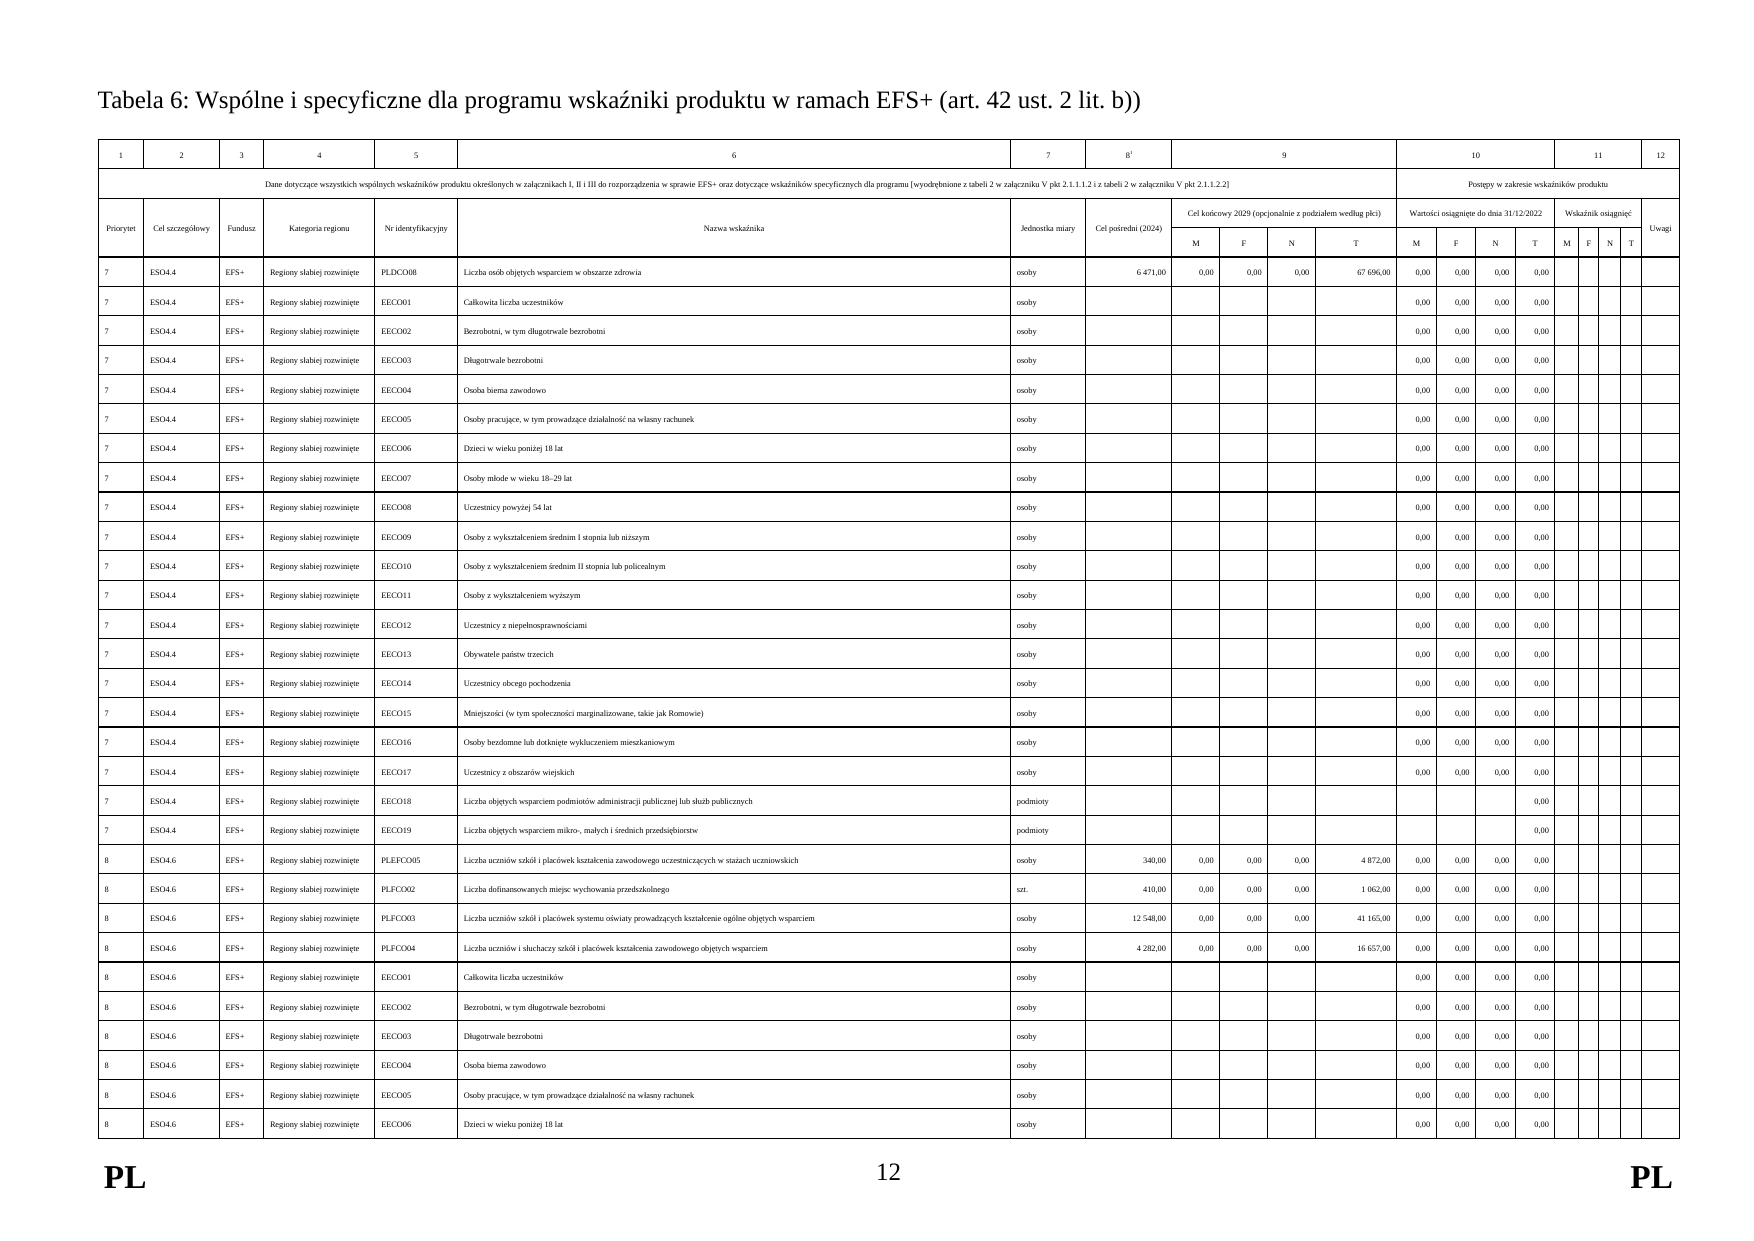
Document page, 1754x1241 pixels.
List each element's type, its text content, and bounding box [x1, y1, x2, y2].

table_cell osoby [1011, 287, 1085, 315]
table_cell osoby [1011, 551, 1085, 579]
table_cell osoby [1011, 728, 1085, 756]
table_cell 0,00 [1437, 698, 1475, 726]
table_cell 0,00 [1397, 933, 1436, 961]
table_cell [1268, 375, 1315, 403]
table_cell [1642, 346, 1679, 374]
table_cell 0,00 [1172, 904, 1219, 932]
table_cell [1642, 1021, 1679, 1049]
table_cell [1579, 728, 1598, 756]
table_cell T [1621, 228, 1641, 256]
table_cell osoby [1011, 258, 1085, 286]
table_cell 0,00 [1437, 258, 1475, 286]
table_cell EFS+ [220, 904, 263, 932]
table_cell 0,00 [1516, 346, 1554, 374]
table_cell [1621, 1080, 1641, 1108]
table_cell [1642, 904, 1679, 932]
table_cell [1086, 1051, 1171, 1079]
table_cell [1642, 522, 1679, 550]
table_cell osoby [1011, 904, 1085, 932]
table_cell osoby [1011, 933, 1085, 961]
table_cell [1599, 933, 1620, 961]
table_cell [1268, 1109, 1315, 1138]
table_cell 0,00 [1476, 845, 1515, 873]
table_cell ESO4.4 [144, 316, 219, 344]
table_cell [1599, 493, 1620, 521]
table_cell [1642, 845, 1679, 873]
table_cell [1642, 581, 1679, 609]
table_cell [1621, 904, 1641, 932]
table_header 4 [264, 140, 374, 168]
table_cell Regiony słabiej rozwinięte [264, 845, 374, 873]
table_cell 0,00 [1516, 581, 1554, 609]
table_cell [1220, 610, 1267, 638]
table_cell [1397, 786, 1436, 814]
table_cell [1642, 463, 1679, 491]
table_cell [1220, 786, 1267, 814]
table_cell [1555, 1051, 1578, 1079]
table_cell [1621, 493, 1641, 521]
table_cell [1316, 375, 1396, 403]
table_cell 0,00 [1397, 992, 1436, 1020]
table_cell 0,00 [1476, 992, 1515, 1020]
table_cell [1642, 757, 1679, 785]
table_cell 0,00 [1397, 522, 1436, 550]
table_cell 0,00 [1476, 346, 1515, 374]
table_cell ESO4.6 [144, 933, 219, 961]
table_cell [1316, 404, 1396, 433]
table_cell ESO4.4 [144, 581, 219, 609]
table_cell 0,00 [1476, 639, 1515, 668]
table_cell [1268, 816, 1315, 844]
table_cell [1316, 522, 1396, 550]
table_cell PLFCO04 [375, 933, 457, 961]
table_cell 0,00 [1397, 1109, 1436, 1138]
table_cell osoby [1011, 992, 1085, 1020]
table_cell osoby [1011, 639, 1085, 668]
table_cell 0,00 [1476, 610, 1515, 638]
table_cell Długotrwale bezrobotni [458, 346, 1010, 374]
table_cell [1555, 522, 1578, 550]
table_cell Fundusz [220, 199, 263, 256]
table_cell [1599, 581, 1620, 609]
table_cell [1268, 786, 1315, 814]
table_cell 0,00 [1437, 493, 1475, 521]
table_cell 0,00 [1476, 493, 1515, 521]
table_cell [1579, 639, 1598, 668]
table_cell [1316, 757, 1396, 785]
table_cell [1642, 786, 1679, 814]
table_cell 0,00 [1476, 551, 1515, 579]
table_cell EFS+ [220, 287, 263, 315]
table_cell [1579, 904, 1598, 932]
table_cell EFS+ [220, 757, 263, 785]
table_cell Liczba osób objętych wsparciem w obszarze zdrowia [458, 258, 1010, 286]
table_cell [1621, 463, 1641, 491]
table_cell EFS+ [220, 493, 263, 521]
table_cell 0,00 [1476, 1109, 1515, 1138]
table_cell 0,00 [1397, 287, 1436, 315]
table_cell 0,00 [1397, 845, 1436, 873]
table_cell Regiony słabiej rozwinięte [264, 404, 374, 433]
table_cell [1316, 287, 1396, 315]
table_cell Uczestnicy obcego pochodzenia [458, 669, 1010, 697]
table_cell [1579, 258, 1598, 286]
table_cell 0,00 [1476, 258, 1515, 286]
table_cell 0,00 [1437, 963, 1475, 991]
table_cell 0,00 [1268, 904, 1315, 932]
table_cell [1086, 728, 1171, 756]
table_cell [1316, 493, 1396, 521]
table_cell [1172, 316, 1219, 344]
table_cell EFS+ [220, 639, 263, 668]
table_cell [1086, 1080, 1171, 1108]
table_cell 0,00 [1437, 1080, 1475, 1108]
table_cell 0,00 [1516, 434, 1554, 462]
table_cell 0,00 [1476, 669, 1515, 697]
table_cell EECO11 [375, 581, 457, 609]
table_cell [1268, 346, 1315, 374]
table_cell [1172, 287, 1219, 315]
table_cell [1642, 963, 1679, 991]
table_cell 0,00 [1516, 610, 1554, 638]
table_cell [1579, 522, 1598, 550]
table_cell 4 282,00 [1086, 933, 1171, 961]
table_cell [1621, 551, 1641, 579]
table_cell [1621, 1051, 1641, 1079]
table_cell 0,00 [1397, 904, 1436, 932]
table_cell [1599, 610, 1620, 638]
table_cell [1642, 933, 1679, 961]
table_cell [1172, 434, 1219, 462]
table_cell [1316, 346, 1396, 374]
table_cell 0,00 [1397, 316, 1436, 344]
table_cell [1220, 434, 1267, 462]
table_cell [1476, 816, 1515, 844]
table_cell 0,00 [1437, 933, 1475, 961]
table_cell 8 [99, 1021, 143, 1049]
table_cell [1316, 786, 1396, 814]
table_cell [1316, 1109, 1396, 1138]
table_cell 0,00 [1437, 639, 1475, 668]
table_cell 7 [99, 493, 143, 521]
table_cell EECO08 [375, 493, 457, 521]
table_cell [1220, 375, 1267, 403]
table_cell 0,00 [1516, 493, 1554, 521]
table_cell 0,00 [1397, 493, 1436, 521]
table_cell Regiony słabiej rozwinięte [264, 258, 374, 286]
table_cell 0,00 [1397, 1021, 1436, 1049]
table_cell 0,00 [1437, 728, 1475, 756]
table_cell ESO4.4 [144, 816, 219, 844]
table_cell 0,00 [1268, 933, 1315, 961]
table_cell osoby [1011, 1021, 1085, 1049]
table_cell [1599, 434, 1620, 462]
table_cell 7 [99, 610, 143, 638]
table_cell [1316, 463, 1396, 491]
table_cell 0,00 [1172, 845, 1219, 873]
table_cell 0,00 [1516, 904, 1554, 932]
table_cell [1599, 669, 1620, 697]
table_cell EECO09 [375, 522, 457, 550]
table_cell [1599, 1051, 1620, 1079]
table_cell 7 [99, 669, 143, 697]
table_cell [1579, 610, 1598, 638]
table_cell ESO4.6 [144, 845, 219, 873]
table_cell EECO01 [375, 287, 457, 315]
table_cell 0,00 [1516, 933, 1554, 961]
table_cell [1599, 551, 1620, 579]
table_cell [1621, 757, 1641, 785]
table_cell 0,00 [1220, 845, 1267, 873]
table_cell 16 657,00 [1316, 933, 1396, 961]
table_cell Regiony słabiej rozwinięte [264, 316, 374, 344]
table_cell [1599, 639, 1620, 668]
table_cell osoby [1011, 463, 1085, 491]
table_cell EFS+ [220, 874, 263, 903]
table_cell 7 [99, 522, 143, 550]
table_cell [1599, 522, 1620, 550]
table_cell EFS+ [220, 786, 263, 814]
table_cell [1579, 845, 1598, 873]
table_cell [1086, 375, 1171, 403]
table_cell Dane dotyczące wszystkich wspólnych wskaźników produktu określonych w załącznikach I, II i III do rozporządzenia w sprawie EFS+ oraz dotyczące wskaźników specyficznych dla programu [wyodrębnione z tabeli 2 w załączniku V pkt 2.1.1.1.2 i z tabeli 2 w załączniku V pkt 2.1.1.2.2] [99, 169, 1396, 198]
table_cell 1 062,00 [1316, 874, 1396, 903]
table_cell [1268, 669, 1315, 697]
table_cell [1621, 816, 1641, 844]
table_cell [1268, 639, 1315, 668]
table_cell [1621, 316, 1641, 344]
table_header 6 [458, 140, 1010, 168]
table_cell ESO4.4 [144, 698, 219, 726]
table_cell [1599, 404, 1620, 433]
table_cell [1599, 1021, 1620, 1049]
table_cell [1599, 992, 1620, 1020]
table_cell 0,00 [1516, 375, 1554, 403]
table_cell PLFCO02 [375, 874, 457, 903]
table_cell Regiony słabiej rozwinięte [264, 551, 374, 579]
table_cell [1555, 404, 1578, 433]
table_cell [1086, 639, 1171, 668]
table_cell F [1437, 228, 1475, 256]
table_cell Mniejszości (w tym społeczności marginalizowane, takie jak Romowie) [458, 698, 1010, 726]
table_cell EFS+ [220, 581, 263, 609]
table_cell 0,00 [1516, 639, 1554, 668]
table_cell [1621, 845, 1641, 873]
table_cell [1086, 1109, 1171, 1138]
table_cell [1397, 816, 1436, 844]
table_cell EECO17 [375, 757, 457, 785]
table_cell 8 [99, 933, 143, 961]
table_cell [1268, 698, 1315, 726]
table_cell EECO04 [375, 375, 457, 403]
table_cell osoby [1011, 845, 1085, 873]
table_cell 0,00 [1437, 1051, 1475, 1079]
subtitle Tabela 6: Wspólne i specyficzne dla programu wskaźniki produktu w ramach EFS+ (art. 42 ust. 2 lit. b)) [97, 85, 1679, 114]
table_cell [1172, 1021, 1219, 1049]
table_cell [1555, 845, 1578, 873]
table_cell [1086, 287, 1171, 315]
table_cell [1220, 816, 1267, 844]
table_cell [1172, 786, 1219, 814]
table_cell [1268, 610, 1315, 638]
table_cell osoby [1011, 963, 1085, 991]
table_cell [1599, 757, 1620, 785]
table_cell 0,00 [1397, 463, 1436, 491]
table_cell 0,00 [1516, 1021, 1554, 1049]
table_cell 0,00 [1437, 522, 1475, 550]
table_cell [1621, 404, 1641, 433]
table_cell [1172, 1051, 1219, 1079]
table_cell Bezrobotni, w tym długotrwale bezrobotni [458, 316, 1010, 344]
table_cell [1172, 639, 1219, 668]
table_header 3 [220, 140, 263, 168]
table_cell [1642, 639, 1679, 668]
table_cell EFS+ [220, 669, 263, 697]
table_cell [1642, 816, 1679, 844]
table_cell [1220, 522, 1267, 550]
table_header 12 [1642, 140, 1679, 168]
table_cell [1599, 375, 1620, 403]
table_cell Regiony słabiej rozwinięte [264, 463, 374, 491]
table_cell [1086, 316, 1171, 344]
table_cell [1621, 258, 1641, 286]
table_cell [1437, 816, 1475, 844]
table_cell 0,00 [1516, 992, 1554, 1020]
table_cell 0,00 [1397, 698, 1436, 726]
table_cell EECO06 [375, 1109, 457, 1138]
table_cell [1316, 581, 1396, 609]
table_cell [1555, 728, 1578, 756]
table_cell Liczba objętych wsparciem mikro-, małych i średnich przedsiębiorstw [458, 816, 1010, 844]
table_cell EFS+ [220, 1080, 263, 1108]
table_cell 0,00 [1516, 874, 1554, 903]
table_cell [1555, 757, 1578, 785]
table_cell Uwagi [1642, 199, 1679, 256]
table_cell [1642, 375, 1679, 403]
table_cell [1220, 963, 1267, 991]
table_cell EECO05 [375, 1080, 457, 1108]
table_cell 7 [99, 757, 143, 785]
table_cell osoby [1011, 375, 1085, 403]
table_cell 8 [99, 874, 143, 903]
table_cell [1172, 581, 1219, 609]
table_cell [1555, 610, 1578, 638]
table_cell [1599, 698, 1620, 726]
table_cell 7 [99, 287, 143, 315]
table_cell [1621, 434, 1641, 462]
table_cell 0,00 [1397, 375, 1436, 403]
table_cell [1579, 375, 1598, 403]
table_cell podmioty [1011, 786, 1085, 814]
table_cell 7 [99, 728, 143, 756]
table_cell [1579, 581, 1598, 609]
table_cell Regiony słabiej rozwinięte [264, 346, 374, 374]
table_cell 0,00 [1397, 610, 1436, 638]
table_cell [1579, 992, 1598, 1020]
table_cell 7 [99, 316, 143, 344]
table_cell [1086, 463, 1171, 491]
table_cell 0,00 [1476, 874, 1515, 903]
table_cell [1172, 757, 1219, 785]
table_cell [1579, 434, 1598, 462]
table_cell Uczestnicy z obszarów wiejskich [458, 757, 1010, 785]
table_cell 0,00 [1397, 258, 1436, 286]
table_cell [1621, 698, 1641, 726]
table_cell 0,00 [1437, 346, 1475, 374]
table_cell [1220, 728, 1267, 756]
table_cell 0,00 [1268, 845, 1315, 873]
table_cell Regiony słabiej rozwinięte [264, 874, 374, 903]
table_cell EFS+ [220, 316, 263, 344]
table_cell 7 [99, 463, 143, 491]
table_cell 0,00 [1437, 434, 1475, 462]
table_cell 0,00 [1516, 287, 1554, 315]
table_cell 0,00 [1437, 316, 1475, 344]
table_cell T [1316, 228, 1396, 256]
table_header 81 [1086, 140, 1171, 168]
table_cell osoby [1011, 1051, 1085, 1079]
table_cell [1172, 404, 1219, 433]
table_cell [1599, 316, 1620, 344]
table_cell 0,00 [1397, 728, 1436, 756]
table_cell Regiony słabiej rozwinięte [264, 904, 374, 932]
table_cell [1555, 551, 1578, 579]
table_cell EECO15 [375, 698, 457, 726]
table_cell 6 471,00 [1086, 258, 1171, 286]
table_cell 7 [99, 581, 143, 609]
table_cell EFS+ [220, 346, 263, 374]
table_cell 0,00 [1516, 404, 1554, 433]
table_cell EFS+ [220, 610, 263, 638]
table_cell EECO03 [375, 1021, 457, 1049]
table_cell Regiony słabiej rozwinięte [264, 1051, 374, 1079]
table_cell ESO4.4 [144, 669, 219, 697]
table_cell Osoby z wykształceniem średnim II stopnia lub policealnym [458, 551, 1010, 579]
table_cell EECO02 [375, 316, 457, 344]
table_cell EFS+ [220, 522, 263, 550]
table_cell [1579, 757, 1598, 785]
table_cell [1555, 874, 1578, 903]
table_cell M [1397, 228, 1436, 256]
table_cell [1172, 1080, 1219, 1108]
table_cell [1621, 963, 1641, 991]
table_cell EFS+ [220, 933, 263, 961]
table_cell EFS+ [220, 728, 263, 756]
table_cell [1316, 963, 1396, 991]
table_cell 0,00 [1516, 551, 1554, 579]
table_cell [1555, 375, 1578, 403]
table_cell Regiony słabiej rozwinięte [264, 610, 374, 638]
table_cell osoby [1011, 434, 1085, 462]
table_cell 0,00 [1516, 1080, 1554, 1108]
table_cell [1555, 346, 1578, 374]
table_cell [1579, 669, 1598, 697]
table_cell [1268, 1051, 1315, 1079]
table_cell ESO4.4 [144, 434, 219, 462]
table_cell 0,00 [1397, 1051, 1436, 1079]
table_cell 0,00 [1437, 757, 1475, 785]
table_cell Osoby pracujące, w tym prowadzące działalność na własny rachunek [458, 1080, 1010, 1108]
table_cell ESO4.4 [144, 404, 219, 433]
table_cell 0,00 [1476, 434, 1515, 462]
table_cell [1268, 463, 1315, 491]
table_cell [1220, 757, 1267, 785]
table_cell [1599, 874, 1620, 903]
table_cell [1476, 786, 1515, 814]
table_cell Całkowita liczba uczestników [458, 287, 1010, 315]
table_cell Regiony słabiej rozwinięte [264, 581, 374, 609]
table_cell osoby [1011, 404, 1085, 433]
table_cell [1172, 1109, 1219, 1138]
table_header 1 [99, 140, 143, 168]
table_cell N [1476, 228, 1515, 256]
table_cell Dzieci w wieku poniżej 18 lat [458, 1109, 1010, 1138]
table_cell PLEFCO05 [375, 845, 457, 873]
table_cell [1621, 581, 1641, 609]
table_cell szt. [1011, 874, 1085, 903]
table_cell [1220, 1021, 1267, 1049]
table_cell [1555, 258, 1578, 286]
table_cell [1621, 287, 1641, 315]
table_cell [1599, 258, 1620, 286]
table_cell 0,00 [1476, 1080, 1515, 1108]
table_cell 0,00 [1268, 874, 1315, 903]
table_cell [1621, 669, 1641, 697]
table_cell [1621, 639, 1641, 668]
table_cell osoby [1011, 698, 1085, 726]
table_cell 0,00 [1437, 610, 1475, 638]
table_cell 0,00 [1437, 404, 1475, 433]
table_cell Regiony słabiej rozwinięte [264, 669, 374, 697]
table_cell [1268, 992, 1315, 1020]
table_cell Regiony słabiej rozwinięte [264, 933, 374, 961]
table_cell EFS+ [220, 434, 263, 462]
table_cell ESO4.6 [144, 1051, 219, 1079]
table_cell Uczestnicy z niepełnosprawnościami [458, 610, 1010, 638]
table_header 9 [1172, 140, 1396, 168]
table_cell 0,00 [1516, 1051, 1554, 1079]
table_cell [1642, 1051, 1679, 1079]
table_cell 410,00 [1086, 874, 1171, 903]
table_cell Regiony słabiej rozwinięte [264, 1080, 374, 1108]
table_cell ESO4.6 [144, 963, 219, 991]
table_cell 0,00 [1397, 669, 1436, 697]
table_cell 0,00 [1516, 698, 1554, 726]
table_cell [1086, 551, 1171, 579]
table_cell 0,00 [1516, 316, 1554, 344]
table_cell [1621, 786, 1641, 814]
table_cell osoby [1011, 1109, 1085, 1138]
table_cell [1220, 493, 1267, 521]
table_cell Cel końcowy 2029 (opcjonalnie z podziałem według płci) [1172, 199, 1396, 227]
table_cell 0,00 [1437, 287, 1475, 315]
table_cell [1555, 639, 1578, 668]
table_cell 0,00 [1476, 757, 1515, 785]
table_cell [1579, 698, 1598, 726]
table_cell [1086, 493, 1171, 521]
table_cell 7 [99, 258, 143, 286]
table_cell [1268, 757, 1315, 785]
table_cell 0,00 [1437, 904, 1475, 932]
table_cell Cel pośredni (2024) [1086, 199, 1171, 256]
table_cell 7 [99, 551, 143, 579]
table_cell [1579, 463, 1598, 491]
table_cell [1220, 316, 1267, 344]
table_cell [1555, 963, 1578, 991]
table_cell 8 [99, 904, 143, 932]
table_cell EECO02 [375, 992, 457, 1020]
table_cell [1316, 639, 1396, 668]
table_cell [1316, 1021, 1396, 1049]
table_cell 7 [99, 639, 143, 668]
table_cell osoby [1011, 522, 1085, 550]
table_cell 0,00 [1437, 669, 1475, 697]
table_cell [1316, 698, 1396, 726]
table_cell ESO4.4 [144, 639, 219, 668]
table_cell 8 [99, 1051, 143, 1079]
table_cell EFS+ [220, 1021, 263, 1049]
table_cell [1086, 404, 1171, 433]
table_cell [1086, 1021, 1171, 1049]
table_header 2 [144, 140, 219, 168]
table_cell 0,00 [1397, 639, 1436, 668]
table_cell [1621, 992, 1641, 1020]
table_cell [1555, 493, 1578, 521]
table_cell Regiony słabiej rozwinięte [264, 287, 374, 315]
table_cell 7 [99, 404, 143, 433]
table_cell [1599, 904, 1620, 932]
table_cell [1642, 551, 1679, 579]
table_cell [1220, 346, 1267, 374]
table_cell Liczba dofinansowanych miejsc wychowania przedszkolnego [458, 874, 1010, 903]
table_cell EECO06 [375, 434, 457, 462]
table_cell [1555, 434, 1578, 462]
table_cell ESO4.4 [144, 287, 219, 315]
table_cell Liczba uczniów szkół i placówek kształcenia zawodowego uczestniczących w stażach uczniowskich [458, 845, 1010, 873]
table_cell podmioty [1011, 816, 1085, 844]
table_cell 7 [99, 346, 143, 374]
table_cell [1086, 610, 1171, 638]
table_cell [1086, 757, 1171, 785]
table_cell [1599, 346, 1620, 374]
table_cell 0,00 [1172, 874, 1219, 903]
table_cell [264, 1109, 374, 1138]
table_header 11 [1555, 140, 1641, 168]
table_cell [1172, 551, 1219, 579]
table_cell 0,00 [1437, 845, 1475, 873]
table_cell ESO4.4 [144, 728, 219, 756]
table_cell [1555, 1109, 1578, 1138]
table_cell [1555, 463, 1578, 491]
table_cell [1316, 1080, 1396, 1108]
table_cell [1579, 1080, 1598, 1108]
table_cell [1172, 728, 1219, 756]
table_cell ESO4.4 [144, 375, 219, 403]
table_cell 0,00 [1172, 258, 1219, 286]
table_cell EECO01 [375, 963, 457, 991]
table_cell ESO4.4 [144, 757, 219, 785]
table_cell [1579, 404, 1598, 433]
table_cell ESO4.4 [144, 258, 219, 286]
table_cell [1621, 610, 1641, 638]
table_cell [1172, 816, 1219, 844]
table_cell EFS+ [220, 992, 263, 1020]
table_cell EFS+ [220, 1109, 263, 1138]
table_cell ESO4.6 [144, 1080, 219, 1108]
table_cell 0,00 [1476, 1051, 1515, 1079]
table_cell 0,00 [1220, 874, 1267, 903]
table_cell 0,00 [1476, 404, 1515, 433]
table_cell [1599, 1109, 1620, 1138]
table_cell 0,00 [1516, 757, 1554, 785]
table_cell 0,00 [1516, 522, 1554, 550]
table_cell 0,00 [1437, 1021, 1475, 1049]
table_cell [1555, 992, 1578, 1020]
table_cell 8 [99, 1109, 143, 1138]
table_cell [1642, 434, 1679, 462]
table_cell [1316, 434, 1396, 462]
table_cell [1437, 786, 1475, 814]
table_cell [1086, 434, 1171, 462]
table_cell [1220, 581, 1267, 609]
table_cell EECO18 [375, 786, 457, 814]
table_cell [1268, 1080, 1315, 1108]
table_header 10 [1397, 140, 1554, 168]
table_cell 0,00 [1516, 1109, 1554, 1138]
table_cell [1555, 816, 1578, 844]
table_cell EECO07 [375, 463, 457, 491]
table_cell [1579, 816, 1598, 844]
table_cell 0,00 [1397, 581, 1436, 609]
table_cell Osoby bezdomne lub dotknięte wykluczeniem mieszkaniowym [458, 728, 1010, 756]
table_cell EECO19 [375, 816, 457, 844]
table_cell EECO03 [375, 346, 457, 374]
table_cell 0,00 [1476, 522, 1515, 550]
table_cell [1555, 316, 1578, 344]
table_cell [1599, 1080, 1620, 1108]
table_cell 12 548,00 [1086, 904, 1171, 932]
table_cell [1316, 728, 1396, 756]
table_cell ESO4.6 [144, 1021, 219, 1049]
table_cell 7 [99, 698, 143, 726]
table_cell 340,00 [1086, 845, 1171, 873]
table_cell Regiony słabiej rozwinięte [264, 757, 374, 785]
table_cell [1599, 786, 1620, 814]
table_cell [1316, 992, 1396, 1020]
table_cell [1579, 493, 1598, 521]
table_cell Dzieci w wieku poniżej 18 lat [458, 434, 1010, 462]
table_cell EECO05 [375, 404, 457, 433]
table_cell [1555, 786, 1578, 814]
table_cell [1268, 522, 1315, 550]
table_cell EECO13 [375, 639, 457, 668]
table_cell [1555, 581, 1578, 609]
table_cell EFS+ [220, 463, 263, 491]
table_cell EFS+ [220, 1051, 263, 1079]
table_cell [1579, 551, 1598, 579]
table_cell [1220, 1109, 1267, 1138]
table_cell Jednostka miary [1011, 199, 1085, 256]
table_cell Regiony słabiej rozwinięte [264, 434, 374, 462]
table_cell Osoby młode w wieku 18–29 lat [458, 463, 1010, 491]
table_cell 7 [99, 786, 143, 814]
table_cell [1268, 316, 1315, 344]
table_cell Postępy w zakresie wskaźników produktu [1397, 169, 1679, 198]
table_cell 0,00 [1476, 933, 1515, 961]
table_cell osoby [1011, 669, 1085, 697]
table_cell 0,00 [1268, 258, 1315, 286]
table_cell N [1268, 228, 1315, 256]
table_cell Nazwa wskaźnika [458, 199, 1010, 256]
table_cell 0,00 [1397, 1080, 1436, 1108]
table_cell Liczba uczniów i słuchaczy szkół i placówek kształcenia zawodowego objętych wsparciem [458, 933, 1010, 961]
table_cell Regiony słabiej rozwinięte [264, 522, 374, 550]
table_cell osoby [1011, 1080, 1085, 1108]
table_cell [1268, 581, 1315, 609]
table_cell [1579, 316, 1598, 344]
table_cell Liczba uczniów szkół i placówek systemu oświaty prowadzących kształcenie ogólne objętych wsparciem [458, 904, 1010, 932]
table_cell [1642, 1109, 1679, 1138]
table_cell [1599, 728, 1620, 756]
table_cell osoby [1011, 493, 1085, 521]
table_cell [1268, 728, 1315, 756]
table_cell ESO4.4 [144, 346, 219, 374]
table_cell 0,00 [1516, 963, 1554, 991]
table_cell [1086, 698, 1171, 726]
table_cell [1621, 522, 1641, 550]
table_cell PLFCO03 [375, 904, 457, 932]
table_cell EFS+ [220, 963, 263, 991]
table_cell [1579, 963, 1598, 991]
table_cell [1621, 346, 1641, 374]
table_cell 41 165,00 [1316, 904, 1396, 932]
table_cell [1555, 1021, 1578, 1049]
table_cell EECO10 [375, 551, 457, 579]
table_cell [1555, 933, 1578, 961]
table_cell [1642, 493, 1679, 521]
table_cell 0,00 [1397, 757, 1436, 785]
table_cell 0,00 [1437, 375, 1475, 403]
table_cell EECO14 [375, 669, 457, 697]
table_cell [1086, 669, 1171, 697]
table_cell [1316, 669, 1396, 697]
table_cell ESO4.4 [144, 610, 219, 638]
table_cell F [1220, 228, 1267, 256]
table_cell Regiony słabiej rozwinięte [264, 1021, 374, 1049]
table_cell osoby [1011, 316, 1085, 344]
table_cell [1086, 963, 1171, 991]
table_cell Regiony słabiej rozwinięte [264, 493, 374, 521]
table_cell [1086, 992, 1171, 1020]
table_cell ESO4.6 [144, 874, 219, 903]
table_cell Cel szczegółowy [144, 199, 219, 256]
table_cell 0,00 [1476, 698, 1515, 726]
table_cell [1621, 1109, 1641, 1138]
table_cell [1086, 346, 1171, 374]
table_cell [1555, 287, 1578, 315]
table_cell ESO4.4 [144, 522, 219, 550]
table_cell 7 [99, 434, 143, 462]
table_cell 0,00 [1476, 1021, 1515, 1049]
table_cell ESO4.6 [144, 904, 219, 932]
table_cell [1642, 610, 1679, 638]
table_cell [1555, 698, 1578, 726]
table_cell [1642, 874, 1679, 903]
table_cell Uczestnicy powyżej 54 lat [458, 493, 1010, 521]
table_cell [1642, 669, 1679, 697]
table_cell [1268, 287, 1315, 315]
table_cell 0,00 [1476, 316, 1515, 344]
table_cell N [1599, 228, 1620, 256]
table_cell [1555, 1080, 1578, 1108]
table_cell [1172, 463, 1219, 491]
table_cell [1621, 375, 1641, 403]
table_cell [1579, 1051, 1598, 1079]
table_cell Regiony słabiej rozwinięte [264, 816, 374, 844]
table_cell [1599, 845, 1620, 873]
table_cell 8 [99, 963, 143, 991]
table_cell Kategoria regionu [264, 199, 374, 256]
table_header 7 [1011, 140, 1085, 168]
table_cell 0,00 [1516, 463, 1554, 491]
table_cell [1555, 669, 1578, 697]
table_cell 0,00 [1397, 346, 1436, 374]
table_cell [1579, 874, 1598, 903]
table_cell [1172, 346, 1219, 374]
table_cell 0,00 [1437, 463, 1475, 491]
table_cell Regiony słabiej rozwinięte [264, 728, 374, 756]
table_cell Regiony słabiej rozwinięte [264, 698, 374, 726]
table_cell [1172, 610, 1219, 638]
table_cell [1621, 1021, 1641, 1049]
table_cell 67 696,00 [1316, 258, 1396, 286]
table_cell Regiony słabiej rozwinięte [264, 375, 374, 403]
table_cell 0,00 [1516, 845, 1554, 873]
table_cell [1268, 551, 1315, 579]
table_cell EECO04 [375, 1051, 457, 1079]
table_cell [1599, 963, 1620, 991]
table_cell 0,00 [1220, 258, 1267, 286]
table_cell ESO4.4 [144, 493, 219, 521]
table_cell 0,00 [1476, 287, 1515, 315]
table_cell [1599, 816, 1620, 844]
table_cell [1220, 551, 1267, 579]
table_cell [1172, 375, 1219, 403]
table_cell EFS+ [220, 404, 263, 433]
table_cell 0,00 [1437, 581, 1475, 609]
table_cell Obywatele państw trzecich [458, 639, 1010, 668]
table_cell [1316, 816, 1396, 844]
table_cell Całkowita liczba uczestników [458, 963, 1010, 991]
table_cell 0,00 [1516, 669, 1554, 697]
table_cell M [1555, 228, 1578, 256]
table_cell 0,00 [1397, 404, 1436, 433]
table_cell [1268, 963, 1315, 991]
table_cell 8 [99, 1080, 143, 1108]
table_cell 7 [99, 816, 143, 844]
table_cell Regiony słabiej rozwinięte [264, 639, 374, 668]
table_cell 0,00 [1476, 375, 1515, 403]
table_cell 8 [99, 845, 143, 873]
table_cell 0,00 [1397, 874, 1436, 903]
table_cell [1642, 728, 1679, 756]
table_cell [1642, 992, 1679, 1020]
table_cell EECO12 [375, 610, 457, 638]
table_cell 0,00 [1437, 992, 1475, 1020]
table_cell [1642, 287, 1679, 315]
table_cell ESO4.4 [144, 463, 219, 491]
table_cell 0,00 [1476, 728, 1515, 756]
table_cell [1621, 933, 1641, 961]
table_cell [1642, 258, 1679, 286]
table_cell [1268, 1021, 1315, 1049]
table_cell [1579, 346, 1598, 374]
table_cell [1642, 404, 1679, 433]
table_cell [1316, 1051, 1396, 1079]
table_cell [1579, 1021, 1598, 1049]
table_cell EFS+ [220, 845, 263, 873]
table_cell EFS+ [220, 258, 263, 286]
table_cell [1086, 816, 1171, 844]
table_cell Osoby z wykształceniem średnim I stopnia lub niższym [458, 522, 1010, 550]
table_cell [1268, 404, 1315, 433]
table_cell osoby [1011, 346, 1085, 374]
table_cell [1268, 434, 1315, 462]
table_cell [1642, 316, 1679, 344]
table_cell 0,00 [1220, 904, 1267, 932]
table_cell Regiony słabiej rozwinięte [264, 786, 374, 814]
table_cell [1642, 698, 1679, 726]
table_cell [1599, 287, 1620, 315]
table_cell [1220, 404, 1267, 433]
table_cell 0,00 [1172, 933, 1219, 961]
table_cell ESO4.6 [144, 1109, 219, 1138]
table_cell [1220, 1051, 1267, 1079]
table_cell 8 [99, 992, 143, 1020]
table_cell [1220, 669, 1267, 697]
table_cell ESO4.4 [144, 551, 219, 579]
table_cell Regiony słabiej rozwinięte [264, 963, 374, 991]
table_cell 0,00 [1397, 551, 1436, 579]
table_cell [1642, 1080, 1679, 1108]
table_cell EFS+ [220, 816, 263, 844]
table_cell [1086, 786, 1171, 814]
table_cell EFS+ [220, 375, 263, 403]
table_cell Liczba objętych wsparciem podmiotów administracji publicznej lub służb publicznych [458, 786, 1010, 814]
table_cell [1086, 522, 1171, 550]
table_cell [1316, 316, 1396, 344]
table_cell [1172, 963, 1219, 991]
table_cell [1220, 287, 1267, 315]
table_cell osoby [1011, 610, 1085, 638]
table_cell 0,00 [1476, 581, 1515, 609]
table_cell [1579, 1109, 1598, 1138]
table_cell [1316, 610, 1396, 638]
table_cell [1172, 669, 1219, 697]
table_cell [1220, 463, 1267, 491]
table_cell Bezrobotni, w tym długotrwale bezrobotni [458, 992, 1010, 1020]
table_cell Priorytet [99, 199, 143, 256]
table_cell Regiony słabiej rozwinięte [264, 992, 374, 1020]
table_cell F [1579, 228, 1598, 256]
table_cell [1621, 874, 1641, 903]
table_cell [1220, 992, 1267, 1020]
table_cell osoby [1011, 757, 1085, 785]
table_cell 0,00 [1220, 933, 1267, 961]
table_cell 0,00 [1397, 434, 1436, 462]
table_cell Osoby pracujące, w tym prowadzące działalność na własny rachunek [458, 404, 1010, 433]
table_cell EFS+ [220, 698, 263, 726]
table_cell Osoby z wykształceniem wyższym [458, 581, 1010, 609]
table_cell [1579, 786, 1598, 814]
table_cell [1220, 698, 1267, 726]
table_cell [1172, 522, 1219, 550]
table_cell Wartości osiągnięte do dnia 31/12/2022 [1397, 199, 1554, 227]
table_cell [1599, 463, 1620, 491]
table_cell Osoba bierna zawodowo [458, 1051, 1010, 1079]
table_cell EFS+ [220, 551, 263, 579]
table_cell osoby [1011, 581, 1085, 609]
table_cell 0,00 [1476, 463, 1515, 491]
table_cell Nr identyfikacyjny [375, 199, 457, 256]
table_cell 0,00 [1437, 874, 1475, 903]
table_cell [1621, 728, 1641, 756]
table_cell 0,00 [1476, 904, 1515, 932]
table_cell 0,00 [1516, 816, 1554, 844]
table_cell T [1516, 228, 1554, 256]
table_cell [1555, 904, 1578, 932]
table_cell [1172, 992, 1219, 1020]
table_cell PLDCO08 [375, 258, 457, 286]
table_cell [1220, 1080, 1267, 1108]
table_cell 0,00 [1476, 963, 1515, 991]
table_cell [1220, 639, 1267, 668]
table_cell EECO16 [375, 728, 457, 756]
table_cell [1316, 551, 1396, 579]
table_cell M [1172, 228, 1219, 256]
table_cell Długotrwale bezrobotni [458, 1021, 1010, 1049]
table_cell [1172, 493, 1219, 521]
table_cell [1268, 493, 1315, 521]
table_cell 4 872,00 [1316, 845, 1396, 873]
table_cell 0,00 [1397, 963, 1436, 991]
table_cell Osoba bierna zawodowo [458, 375, 1010, 403]
table_cell 0,00 [1516, 786, 1554, 814]
table_cell [1086, 581, 1171, 609]
table_cell ESO4.6 [144, 992, 219, 1020]
table_cell 0,00 [1516, 258, 1554, 286]
table_cell [1172, 698, 1219, 726]
table_cell 0,00 [1516, 728, 1554, 756]
table_cell [1579, 287, 1598, 315]
table_cell Wskaźnik osiągnięć [1555, 199, 1641, 227]
table_cell [1579, 933, 1598, 961]
table_cell 7 [99, 375, 143, 403]
table_cell ESO4.4 [144, 786, 219, 814]
table_cell 0,00 [1437, 551, 1475, 579]
table_header 5 [375, 140, 457, 168]
table_cell 0,00 [1437, 1109, 1475, 1138]
